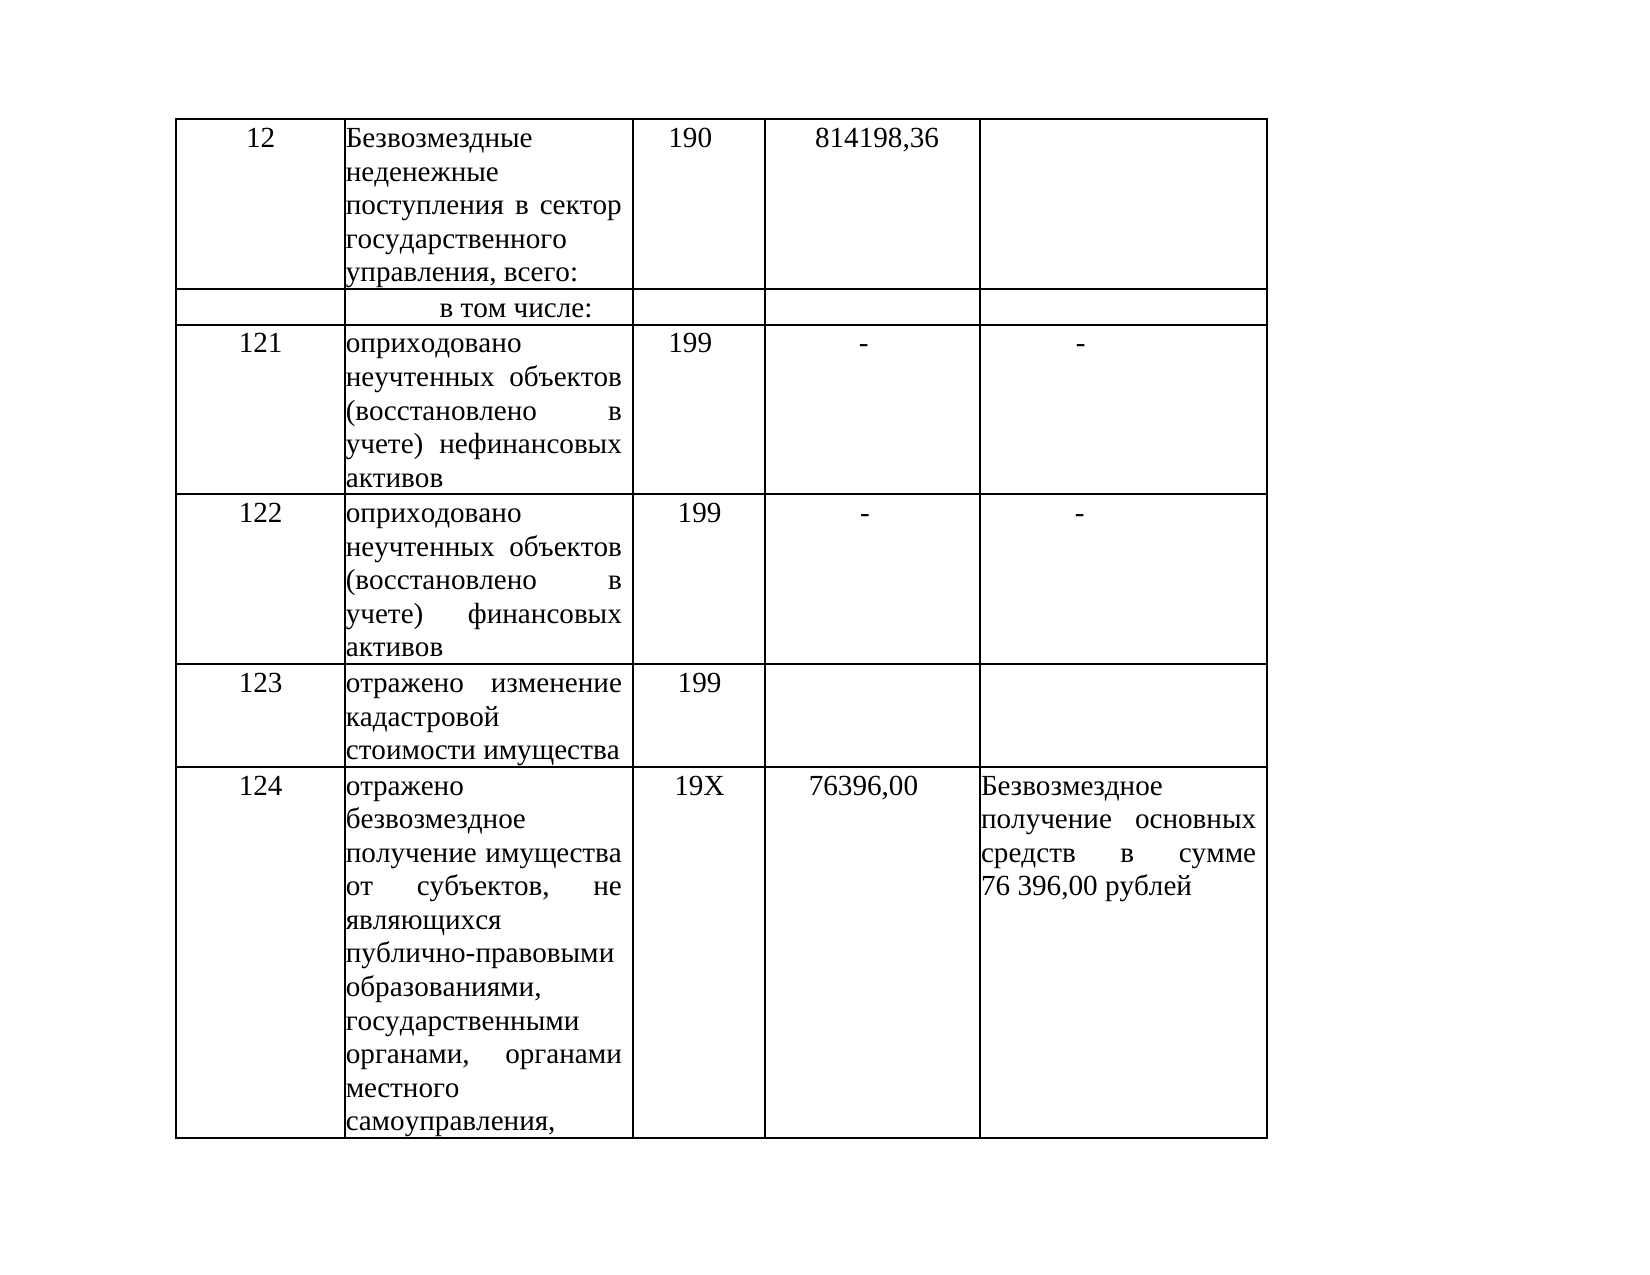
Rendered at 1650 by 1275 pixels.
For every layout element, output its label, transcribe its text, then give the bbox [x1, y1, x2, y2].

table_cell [346, 768, 632, 1137]
table_cell 124 [177, 768, 344, 1137]
table_cell оприходовано неучтенных объектов (восстановлено в учете) нефинансовых активов [346, 326, 632, 493]
table_cell 814198,36 [766, 120, 979, 288]
table_cell [981, 120, 1266, 288]
table_cell в том числе: [346, 290, 632, 323]
table_cell 19Х [634, 768, 764, 1137]
table_cell 121 [177, 326, 344, 493]
table_cell [766, 665, 979, 766]
table_cell [766, 290, 979, 323]
table_cell - [981, 495, 1266, 663]
table_cell 76396,00 [766, 768, 979, 1137]
table_cell 199 [634, 665, 764, 766]
table_cell Безвозмездные неденежные поступления в сектор государственного управления, всего: [346, 120, 632, 288]
table_cell отражено изменение кадастровой стоимости имущества [346, 665, 632, 766]
table_cell [634, 290, 764, 323]
table_cell 12 [177, 120, 344, 288]
table_cell 199 [634, 326, 764, 493]
table_cell 122 [177, 495, 344, 663]
table_cell [177, 290, 344, 323]
table_cell 123 [177, 665, 344, 766]
table_cell - [766, 326, 979, 493]
table_cell - [981, 326, 1266, 493]
table_cell 199 [634, 495, 764, 663]
table_cell 190 [634, 120, 764, 288]
table_cell [981, 665, 1266, 766]
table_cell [981, 768, 1266, 1137]
table_cell - [766, 495, 979, 663]
table_cell [981, 290, 1266, 323]
table_cell оприходовано неучтенных объектов (восстановлено в учете) финансовых активов [346, 495, 632, 663]
